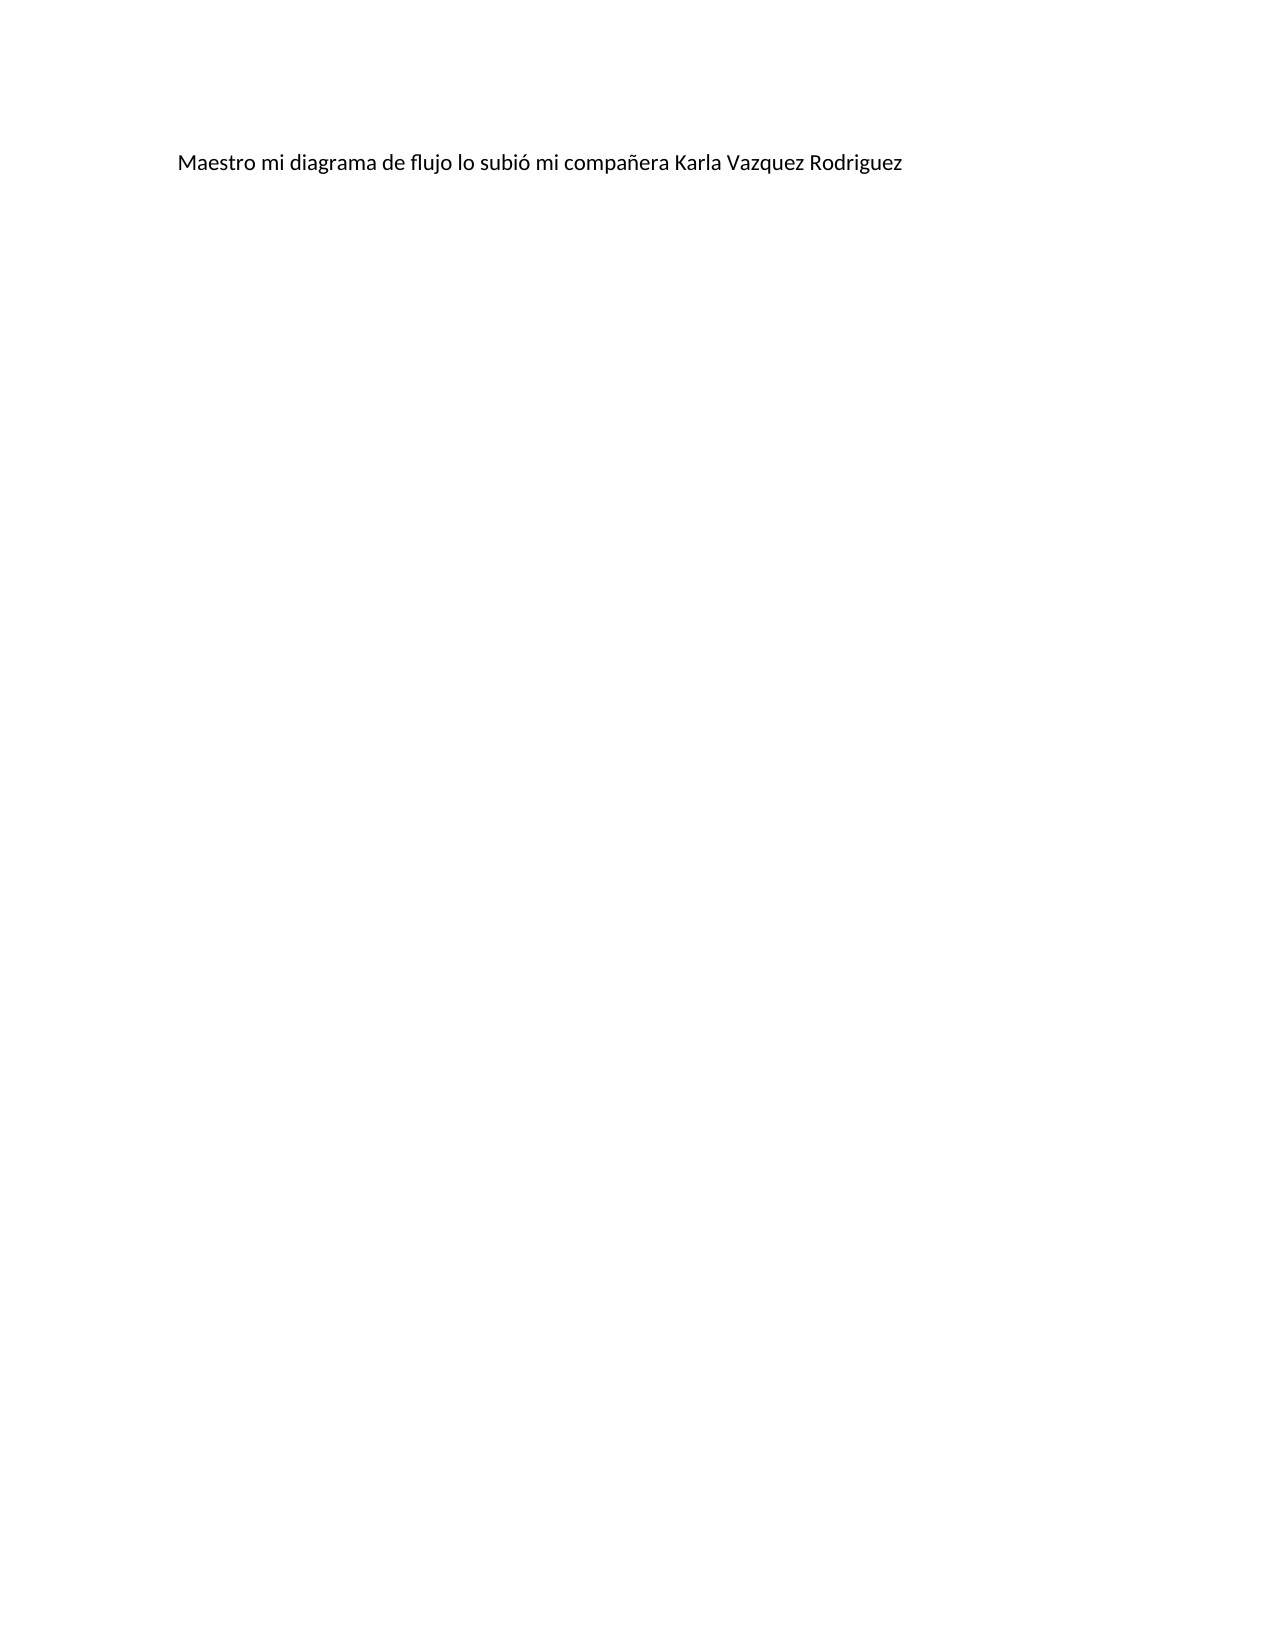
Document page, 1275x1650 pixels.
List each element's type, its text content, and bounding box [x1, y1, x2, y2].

text Maestro mi diagrama de flujo lo subió mi compañera Karla Vazquez Rodriguez [177, 148, 1098, 176]
